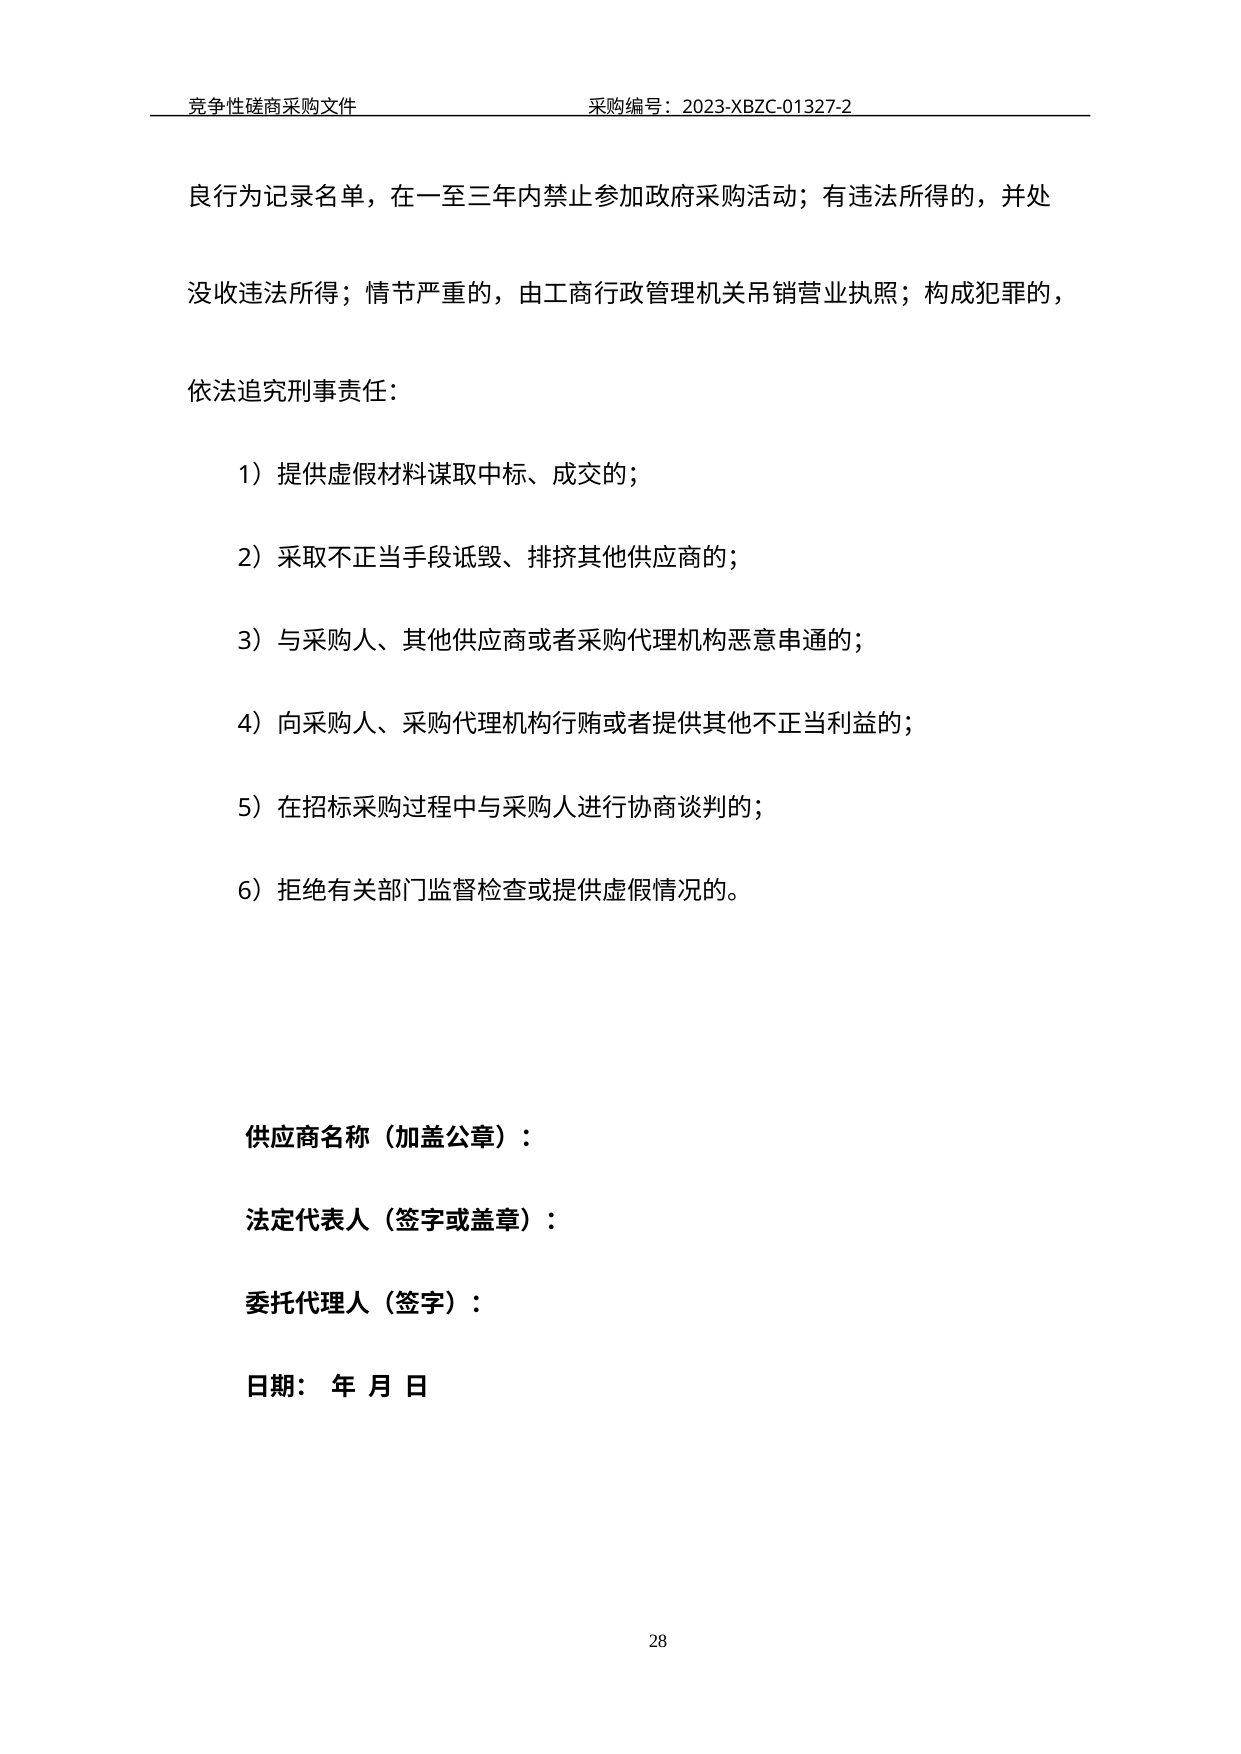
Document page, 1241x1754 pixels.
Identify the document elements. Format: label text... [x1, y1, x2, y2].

text 供应商名称（加盖公章）： [245, 1103, 1053, 1168]
text 6）拒绝有关部门监督检查或提供虚假情况的。 [187, 856, 1053, 921]
text 2）采取不正当手段诋毁、排挤其他供应商的； [187, 523, 1053, 588]
text 5）在招标采购过程中与采购人进行协商谈判的； [187, 773, 1053, 838]
text 委托代理人（签字）： [245, 1269, 1053, 1334]
text 日期： 年 月 日 [245, 1352, 1053, 1417]
text 4）向采购人、采购代理机构行贿或者提供其他不正当利益的； [187, 689, 1053, 754]
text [187, 162, 1053, 422]
text 法定代表人（签字或盖章）： [245, 1186, 1053, 1251]
text 3）与采购人、其他供应商或者采购代理机构恶意串通的； [187, 606, 1053, 671]
text 1）提供虚假材料谋取中标、成交的； [187, 440, 1053, 505]
